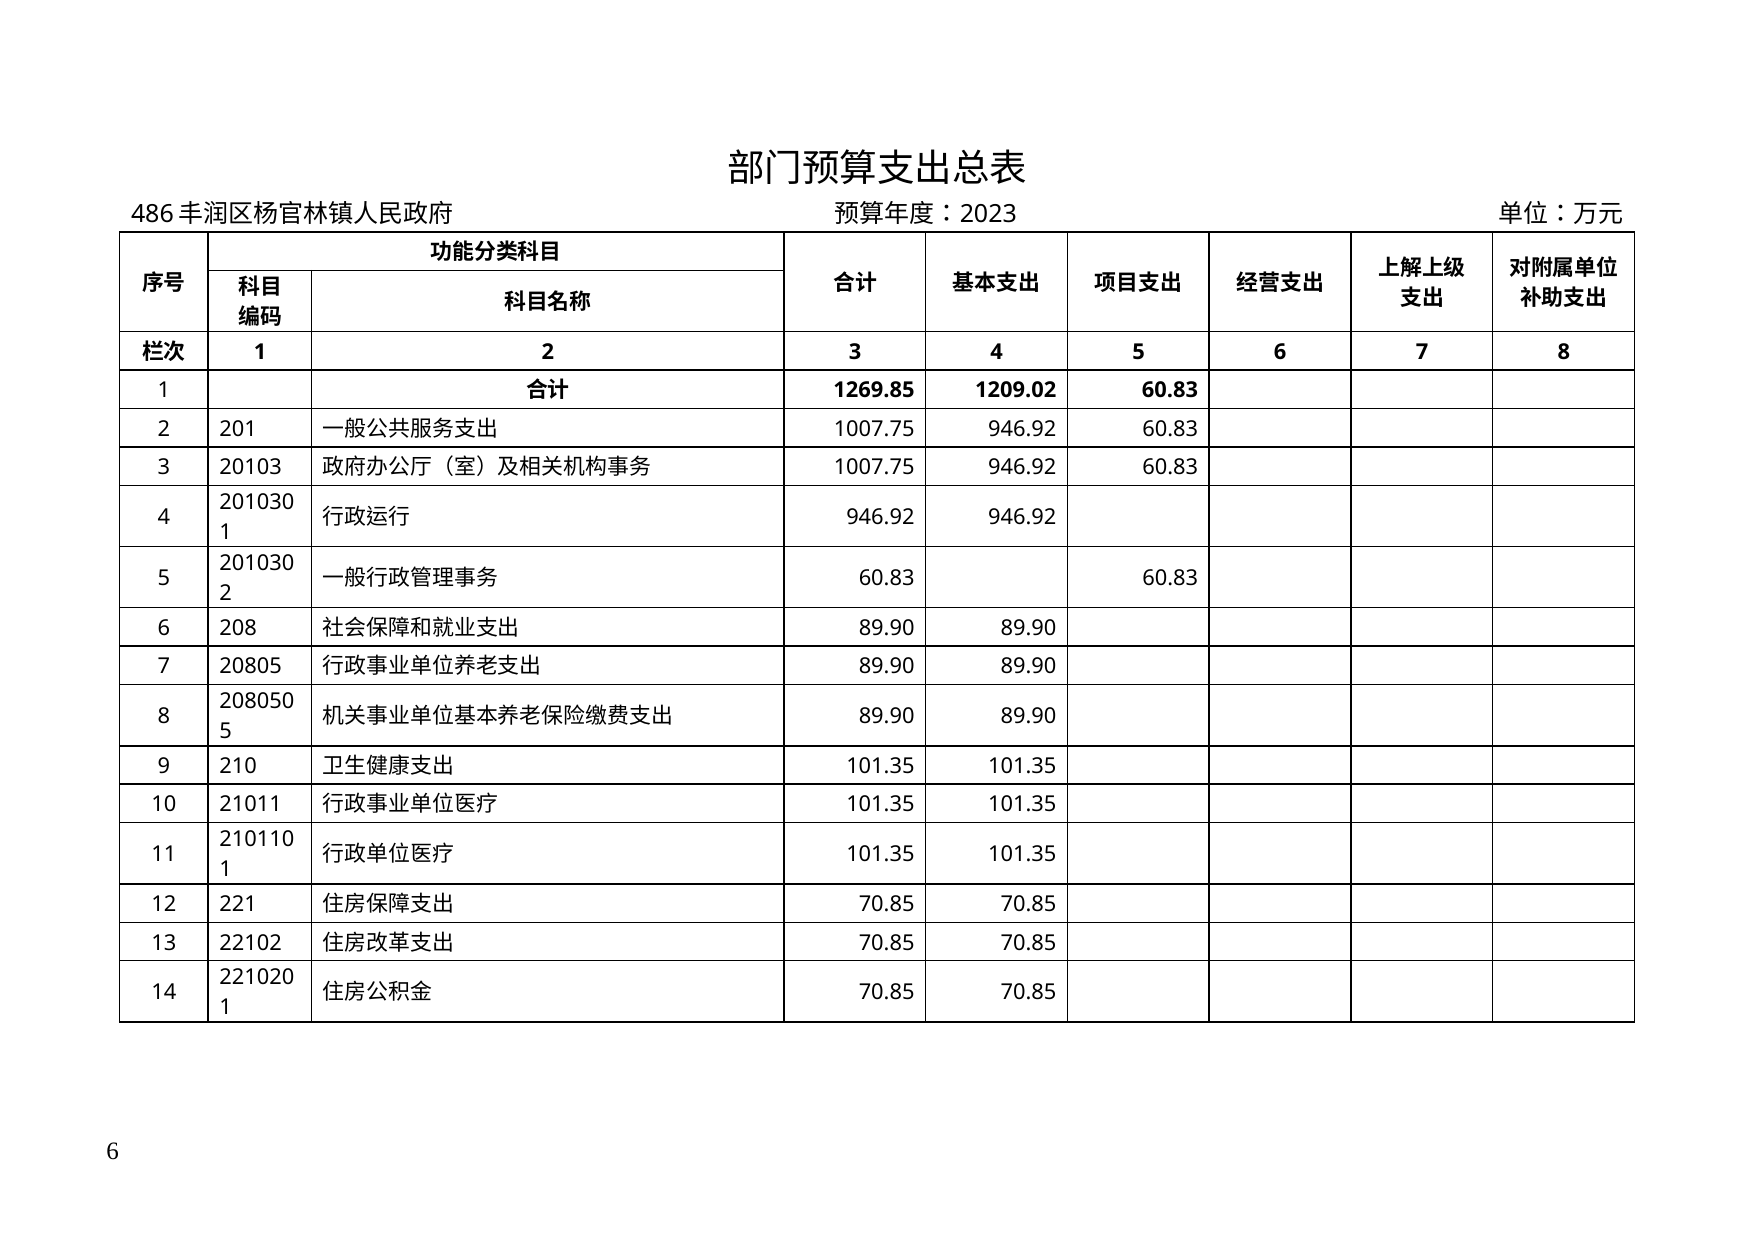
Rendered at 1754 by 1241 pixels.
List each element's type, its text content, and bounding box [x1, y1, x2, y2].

table_cell [209, 371, 311, 408]
table_cell 3 [785, 332, 925, 369]
table_cell 70.85 [926, 961, 1067, 1021]
table_cell 101.35 [926, 747, 1067, 783]
table_cell 20103 [209, 448, 311, 484]
table_cell [1493, 647, 1634, 684]
table_cell 946.92 [926, 486, 1067, 546]
table_cell [1352, 747, 1492, 783]
table_cell 60.83 [1068, 547, 1208, 607]
table_cell 基本支出 [926, 233, 1067, 331]
table_cell 89.90 [926, 647, 1067, 684]
table_cell [1352, 961, 1492, 1021]
table_cell [1352, 785, 1492, 822]
table_header 单位：万元 [1068, 195, 1634, 231]
table_cell [1352, 885, 1492, 921]
table_cell 70.85 [785, 885, 925, 921]
table_cell 栏次 [120, 332, 207, 369]
table_cell 60.83 [1068, 409, 1208, 446]
table_cell 14 [120, 961, 207, 1021]
table_cell [1068, 823, 1208, 883]
table_cell 101.35 [785, 785, 925, 822]
table_cell [1352, 409, 1492, 446]
table_cell 功能分类科目 [209, 233, 783, 270]
table_cell [1210, 961, 1350, 1021]
table_cell 946.92 [926, 448, 1067, 484]
table_cell [1210, 409, 1350, 446]
table_cell 一般行政管理事务 [312, 547, 783, 607]
table_cell 卫生健康支出 [312, 747, 783, 783]
table_cell 8 [120, 685, 207, 745]
text 部门预算支出总表 [106, 142, 1648, 193]
table_cell 11 [120, 823, 207, 883]
table_cell [1210, 923, 1350, 960]
table_cell 101.35 [926, 785, 1067, 822]
table_cell 5 [1068, 332, 1208, 369]
table_cell 9 [120, 747, 207, 783]
table_cell 1209.02 [926, 371, 1067, 408]
table_cell 政府办公厅（室）及相关机构事务 [312, 448, 783, 484]
table_cell 22102 [209, 923, 311, 960]
table_cell 6 [120, 608, 207, 645]
table_cell 住房公积金 [312, 961, 783, 1021]
table_cell [1493, 547, 1634, 607]
table_cell 上解上级 支出 [1352, 233, 1492, 331]
table_cell 住房改革支出 [312, 923, 783, 960]
table_cell 项目支出 [1068, 233, 1208, 331]
table_cell [1352, 647, 1492, 684]
table_cell 201 [209, 409, 311, 446]
table_cell [1493, 448, 1634, 484]
table_cell [1210, 371, 1350, 408]
table_cell [1210, 486, 1350, 546]
table_cell [1068, 608, 1208, 645]
table_cell 5 [120, 547, 207, 607]
table_cell [1068, 885, 1208, 921]
table_cell [1493, 747, 1634, 783]
table_cell 机关事业单位基本养老保险缴费支出 [312, 685, 783, 745]
table_cell [1210, 647, 1350, 684]
table_cell 89.90 [785, 647, 925, 684]
table_cell [1352, 486, 1492, 546]
table_cell [1210, 547, 1350, 607]
table_cell [1210, 785, 1350, 822]
table_cell 行政事业单位养老支出 [312, 647, 783, 684]
table_cell 946.92 [926, 409, 1067, 446]
table_cell [1068, 785, 1208, 822]
table_cell [1068, 647, 1208, 684]
table_cell 946.92 [785, 486, 925, 546]
table_cell 101.35 [926, 823, 1067, 883]
table_cell 1007.75 [785, 448, 925, 484]
table_cell 2080505 [209, 685, 311, 745]
table_cell [1493, 608, 1634, 645]
table_cell 2 [312, 332, 783, 369]
table_cell 合计 [312, 371, 783, 408]
table_cell [1493, 885, 1634, 921]
table_cell 70.85 [785, 961, 925, 1021]
table_cell 20805 [209, 647, 311, 684]
table_cell 21011 [209, 785, 311, 822]
table_cell 101.35 [785, 747, 925, 783]
table_cell 经营支出 [1210, 233, 1350, 331]
table_cell 2 [120, 409, 207, 446]
table_cell [1068, 747, 1208, 783]
table_cell 1 [209, 332, 311, 369]
table_cell 12 [120, 885, 207, 921]
table_cell [1210, 608, 1350, 645]
table_cell 70.85 [926, 885, 1067, 921]
table_cell 科目 编码 [209, 271, 311, 331]
table_cell 210 [209, 747, 311, 783]
table_cell [1493, 409, 1634, 446]
table_header 预算年度：2023 [785, 195, 1067, 231]
table_cell 8 [1493, 332, 1634, 369]
table_cell 合计 [785, 233, 925, 331]
table_cell 4 [120, 486, 207, 546]
table_cell 对附属单位补助支出 [1493, 233, 1634, 331]
table_cell [1352, 923, 1492, 960]
table_cell [1493, 685, 1634, 745]
table_cell 2210201 [209, 961, 311, 1021]
table_cell [1210, 747, 1350, 783]
table_cell [1210, 823, 1350, 883]
table_cell [1493, 961, 1634, 1021]
table_cell [1352, 685, 1492, 745]
table_cell [1210, 448, 1350, 484]
table_cell [1352, 448, 1492, 484]
table_cell 3 [120, 448, 207, 484]
table_cell 行政事业单位医疗 [312, 785, 783, 822]
table_cell [926, 547, 1067, 607]
table_cell [1352, 547, 1492, 607]
table_cell [1493, 785, 1634, 822]
table_cell 4 [926, 332, 1067, 369]
table_cell 行政运行 [312, 486, 783, 546]
table_cell 1269.85 [785, 371, 925, 408]
table_cell 社会保障和就业支出 [312, 608, 783, 645]
table_cell 序号 [120, 233, 207, 331]
table_cell [1352, 823, 1492, 883]
table_cell 10 [120, 785, 207, 822]
table_cell 一般公共服务支出 [312, 409, 783, 446]
table_cell 住房保障支出 [312, 885, 783, 921]
table_cell 科目名称 [312, 271, 783, 331]
table_cell 101.35 [785, 823, 925, 883]
table_cell 60.83 [1068, 448, 1208, 484]
table_cell 89.90 [785, 608, 925, 645]
table_cell 70.85 [926, 923, 1067, 960]
table_cell 89.90 [926, 685, 1067, 745]
table_cell [1352, 371, 1492, 408]
table_cell [1493, 923, 1634, 960]
table_cell 13 [120, 923, 207, 960]
table_header 486丰润区杨官林镇人民政府 [120, 195, 783, 231]
table_cell [1352, 608, 1492, 645]
table_cell 89.90 [926, 608, 1067, 645]
table_cell 2010302 [209, 547, 311, 607]
table_cell [1493, 371, 1634, 408]
table_cell [1068, 685, 1208, 745]
table_cell [1493, 823, 1634, 883]
table_cell 60.83 [1068, 371, 1208, 408]
table_cell 60.83 [785, 547, 925, 607]
table_cell 1007.75 [785, 409, 925, 446]
table_cell 208 [209, 608, 311, 645]
table_cell [1210, 885, 1350, 921]
table_cell [1068, 486, 1208, 546]
table_cell [1210, 685, 1350, 745]
table_cell [1493, 486, 1634, 546]
table_cell [1068, 961, 1208, 1021]
table_cell 89.90 [785, 685, 925, 745]
table_cell 2101101 [209, 823, 311, 883]
table_cell 7 [1352, 332, 1492, 369]
table_cell 7 [120, 647, 207, 684]
table_cell [1068, 923, 1208, 960]
table_cell 2010301 [209, 486, 311, 546]
table_cell 1 [120, 371, 207, 408]
table_cell 行政单位医疗 [312, 823, 783, 883]
table_cell 221 [209, 885, 311, 921]
table_cell 6 [1210, 332, 1350, 369]
table_cell 70.85 [785, 923, 925, 960]
